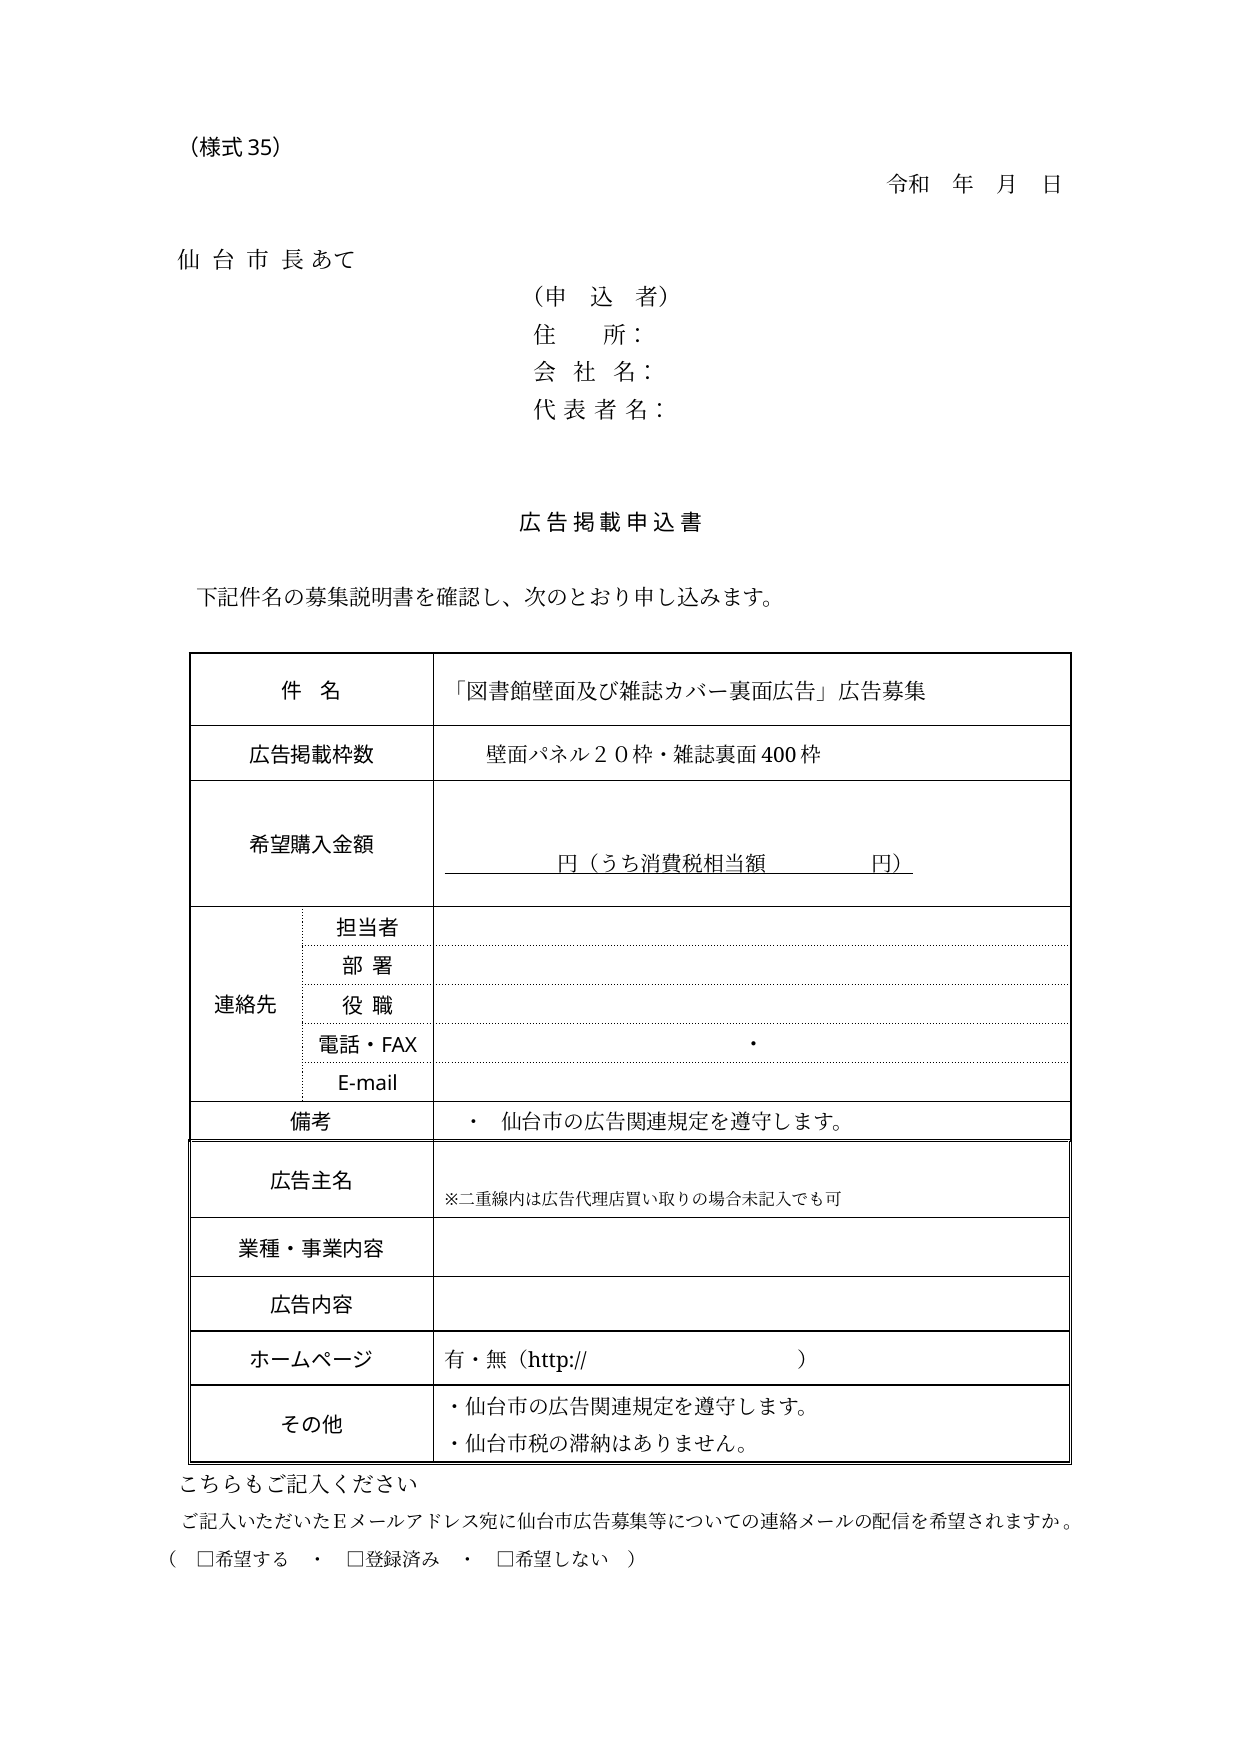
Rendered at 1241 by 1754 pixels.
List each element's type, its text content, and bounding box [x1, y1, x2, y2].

text 代表者名： [533, 389, 1063, 427]
table_cell [434, 984, 1070, 1023]
table_cell ホームページ [191, 1332, 433, 1384]
table_cell ※二重線内は広告代理店買い取りの場合未記入でも可 [434, 1140, 1070, 1217]
table_cell [434, 1218, 1069, 1276]
text 下記件名の募集説明書を確認し、次のとおり申し込みます。 [177, 577, 1063, 614]
table_cell 円（うち消費税相当額 円） [434, 781, 1070, 906]
table_header 件 名 [191, 654, 433, 725]
table_cell 希望購入金額 [191, 781, 433, 906]
text （様式35） [177, 127, 1063, 164]
table_cell 電話・FAX [302, 1023, 433, 1062]
table_cell 連絡先 [191, 907, 302, 1101]
table_cell 備考 [191, 1102, 433, 1139]
table_cell 壁面パネル２０枠・雑誌裏面400枠 [434, 726, 1070, 780]
table_cell ・仙台市の広告関連規定を遵守します。 ・仙台市税の滞納はありません。 [434, 1386, 1069, 1461]
text 住 所： [533, 314, 1063, 352]
text （申 込 者） [177, 277, 1063, 314]
table_cell E-mail [302, 1062, 433, 1101]
text ご記入いただいたＥメールアドレス宛に仙台市広告募集等についての連絡メールの配信を希望されますか。（ □希望する ・ □登録済み ・ □希望しない ） [159, 1502, 1063, 1577]
table_cell その他 [191, 1386, 433, 1461]
table_cell [434, 1062, 1070, 1101]
table_cell [434, 907, 1070, 945]
table_cell 担当者 [302, 907, 433, 945]
text 令和 年 月 日 [159, 164, 1063, 202]
table_header 「図書館壁面及び雑誌カバー裏面広告」広告募集 [434, 654, 1070, 725]
table_cell 部 署 [302, 945, 433, 984]
table_cell 広告主名 [191, 1140, 433, 1217]
table_cell 業種・事業内容 [191, 1218, 433, 1276]
table_cell 有・無（http:// ） [434, 1332, 1069, 1384]
table_cell 役 職 [302, 984, 433, 1023]
table_cell 広告掲載枠数 [191, 726, 433, 780]
text 広 告 掲 載 申 込 書 [159, 502, 1063, 539]
text こちらもご記入ください [177, 1464, 1063, 1502]
table_cell [434, 1277, 1069, 1330]
text 会社名： [533, 352, 1063, 389]
table_cell [434, 945, 1070, 984]
table_cell 仙台市の広告関連規定を遵守します。 [434, 1102, 1070, 1139]
table_cell 広告内容 [191, 1277, 433, 1330]
text 仙 台 市 長 あて [177, 239, 1063, 277]
table_cell ・ [434, 1023, 1070, 1062]
